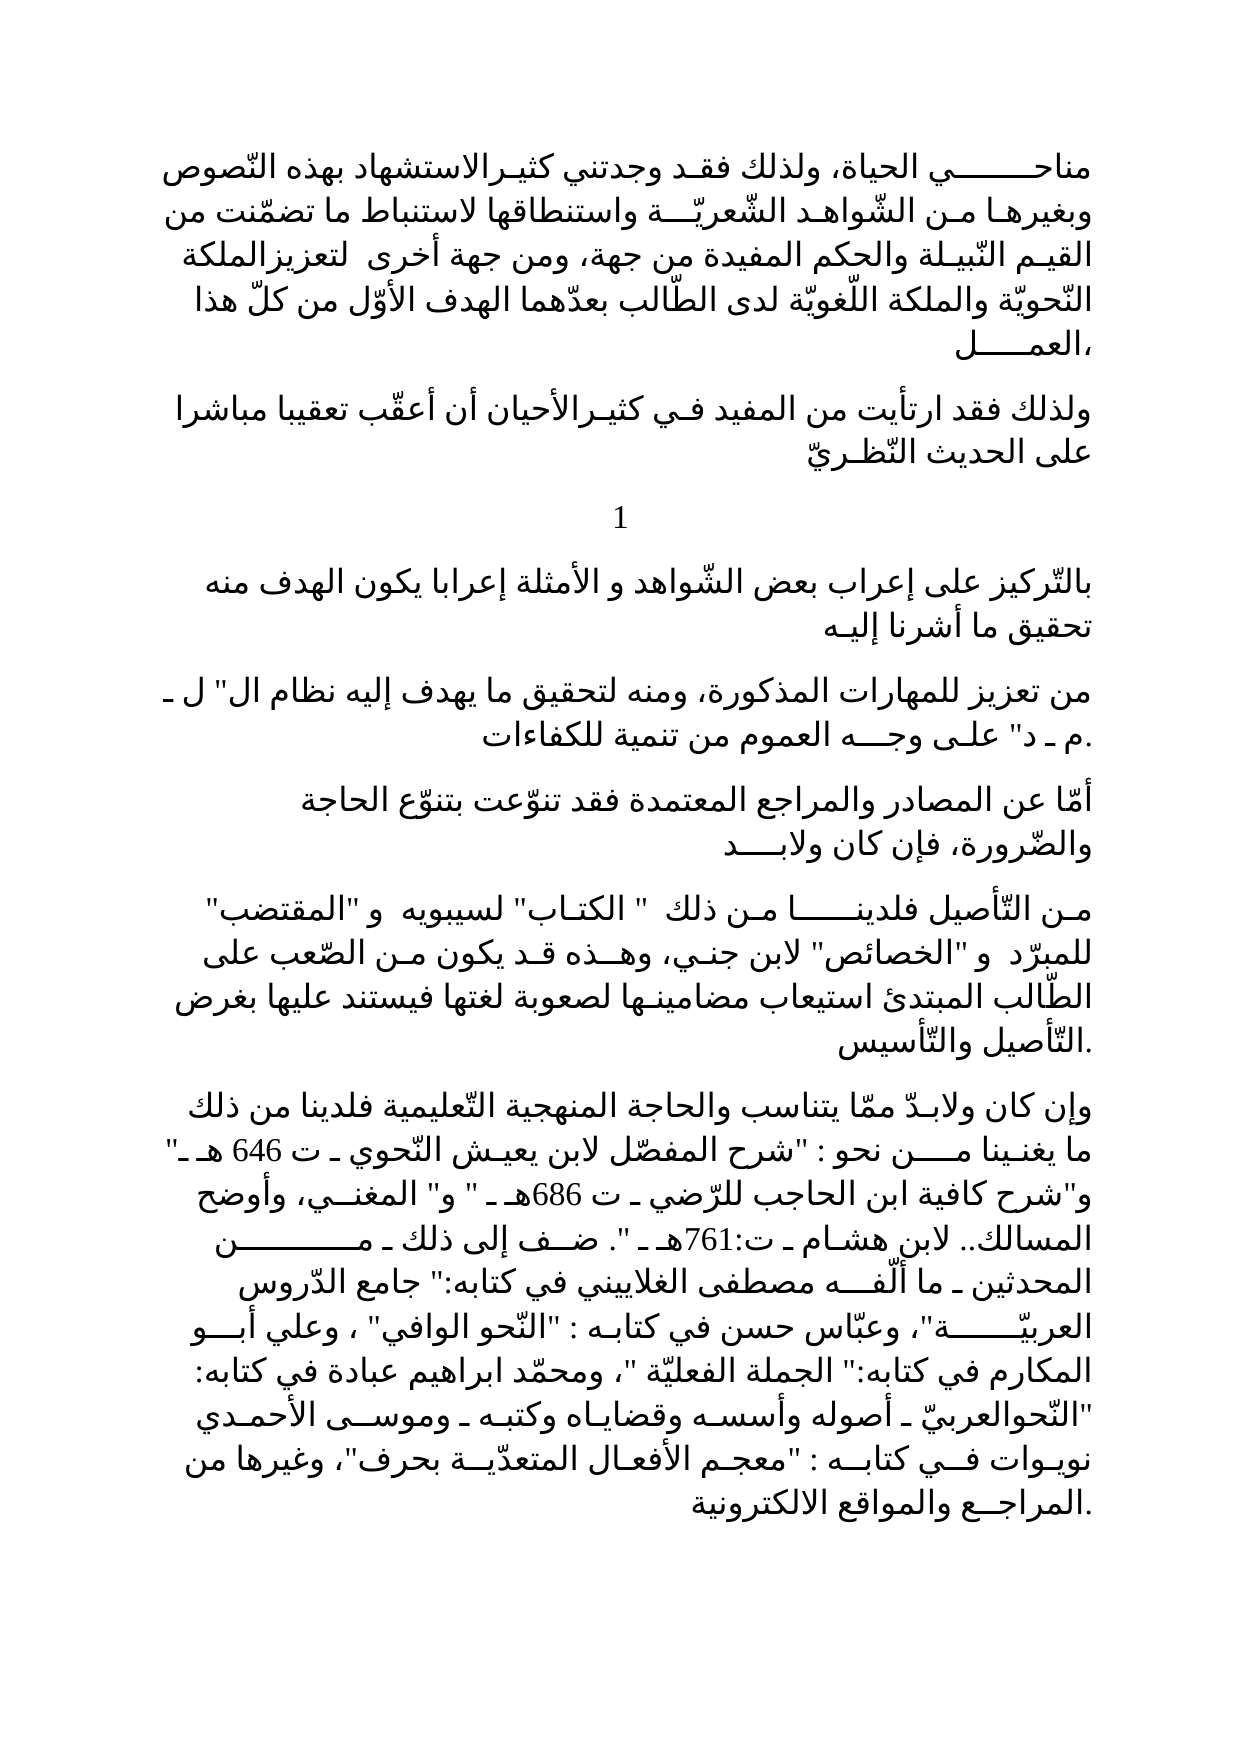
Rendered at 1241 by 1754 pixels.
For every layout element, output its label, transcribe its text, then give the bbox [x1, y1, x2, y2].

text ولذلك فقد ارتأيت من المفيد فـي كثيـرالأحيان أن أعقّب تعقيبا مباشرا على الحديث النّظـريّ [148, 389, 1093, 471]
text وإن كان ولابـدّ ممّا يتناسب والحاجة المنهجية التّعليمية فلدينا من ذلك ما يغنـينا مــــن نحو : "شرح المفصّل لابن يعيـش النّحوي ـ ت 646 هـ ـ" و"شرح كافية ابن الحاجب للرّضي ـ ت 686هـ ـ " و" المغنــي، وأوضح المسالك.. لابن هشـام ـ ت:761هـ ـ ". ضــف إلى ذلك ـ مــــــــــــن المحدثين ـ ما ألّفـــه مصطفى الغلاييني في كتابه:" جامع الدّروس العربيّـــــــة"، وعبّاس حسن في كتابـه : "النّحو الوافي" ، وعلي أبـــو المكارم في كتابه:" الجملة الفعليّة "، ومحمّد ابراهيم عبادة في كتابه: "النّحوالعربيّ ـ أصوله وأسسـه وقضايـاه وكتبـه ـ وموســى الأحمـدي نويـوات فــي كتابــه : "معجـم الأفعـال المتعدّيــة بحرف"، وغيرها من المراجــع والمواقع الالكترونية. [148, 1087, 1093, 1521]
text بالتّركيز على إعراب بعض الشّواهد و الأمثلة إعرابا يكون الهدف منه تحقيق ما أشرنا إليـه [148, 563, 1093, 645]
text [148, 148, 1093, 362]
text من تعزيز للمهارات المذكورة، ومنه لتحقيق ما يهدف إليه نظام ال" ل ـ م ـ د" علـى وجـــه العموم من تنمية للكفاءات. [148, 672, 1093, 754]
text مـن التّأصيل فلدينــــــا مـن ذلك " الكتـاب" لسيبويه و "المقتضب" للمبرّد و "الخصائص" لابن جنـي، وهــذه قـد يكون مـن الصّعب على الطّالب المبتدئ استيعاب مضامينـها لصعوبة لغتها فيستند عليها بغرض التّأصيل والتّأسيس. [148, 889, 1093, 1060]
text 1 [148, 498, 1093, 536]
text أمّا عن المصادر والمراجع المعتمدة فقد تنوّعت بتنوّع الحاجة والضّرورة، فإن كان ولابــــد [148, 781, 1093, 863]
